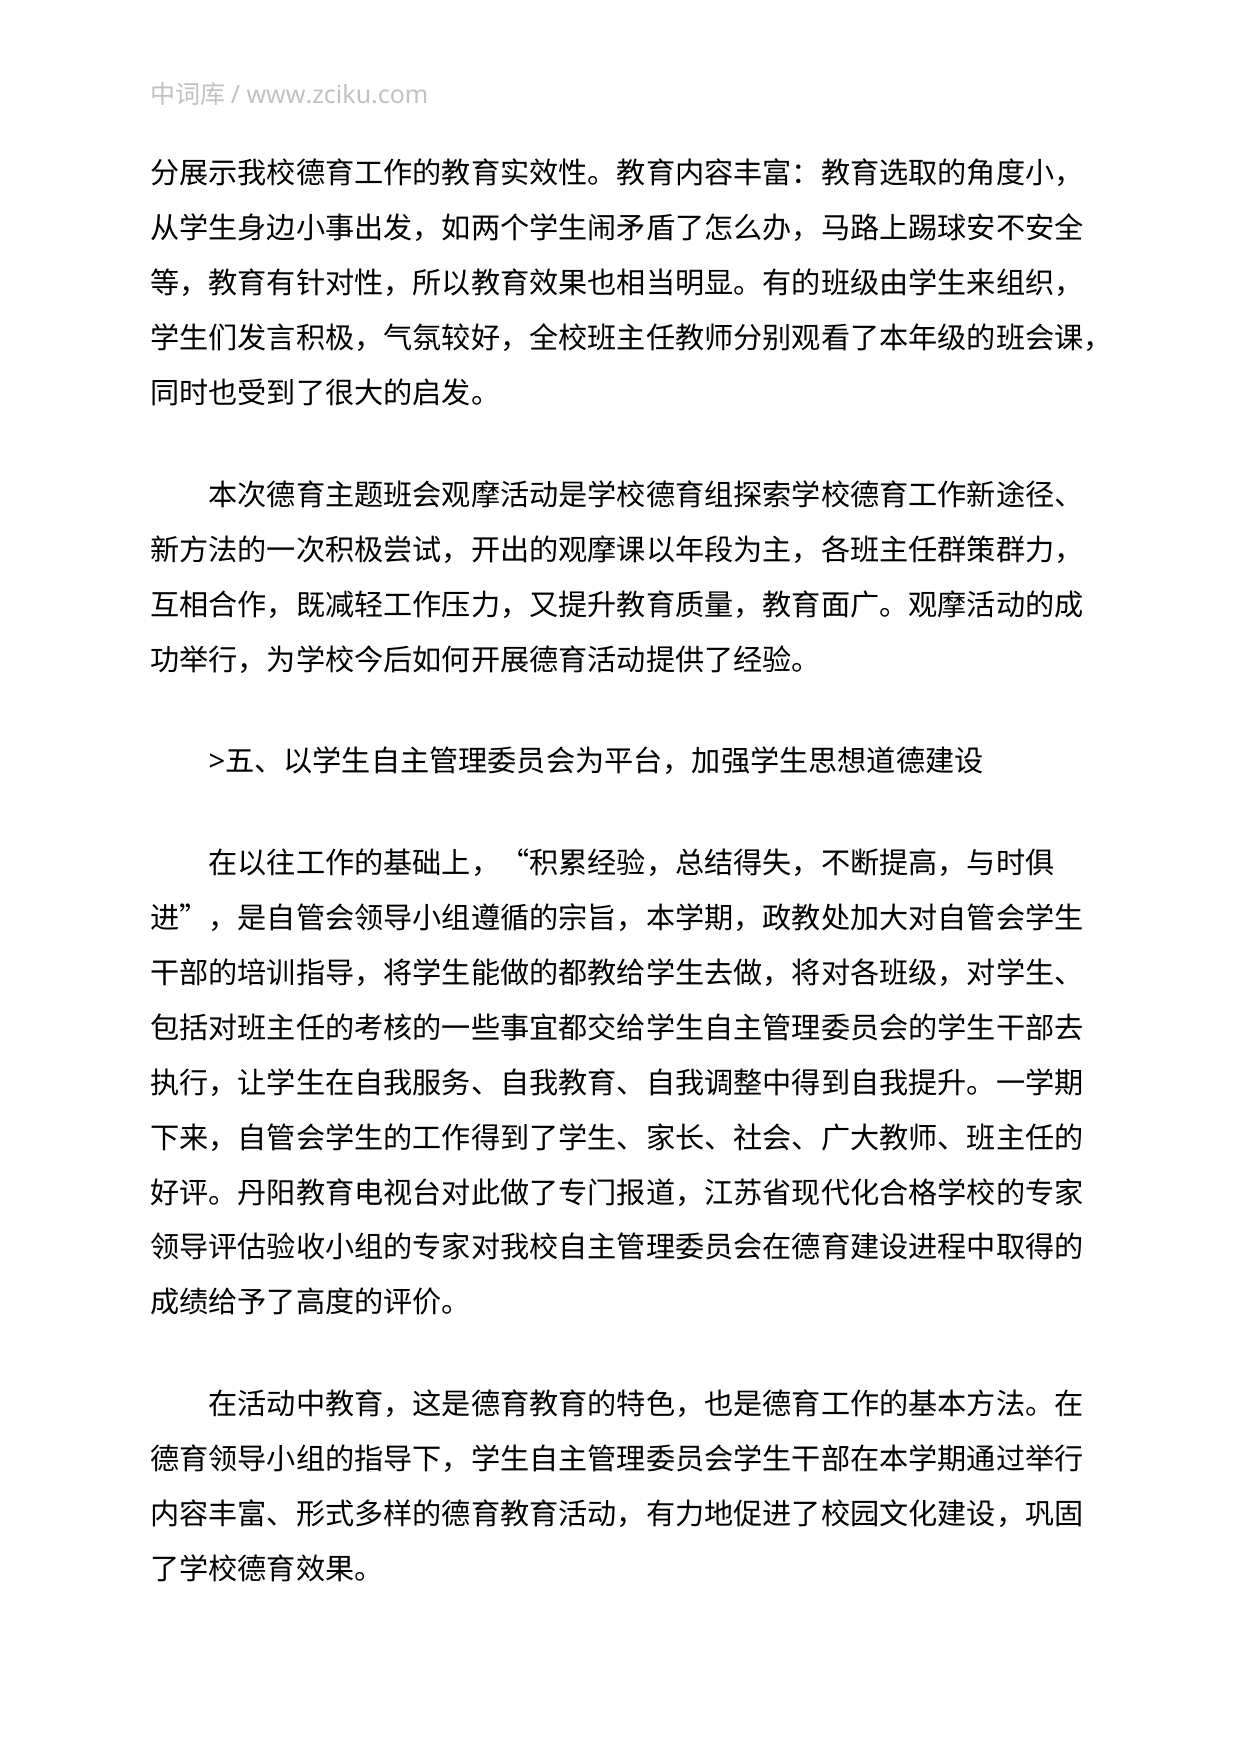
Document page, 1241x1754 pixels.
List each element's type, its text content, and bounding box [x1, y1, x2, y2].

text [150, 150, 1090, 412]
text >五、以学生自主管理委员会为平台，加强学生思想道德建设 [150, 738, 1090, 780]
text 在活动中教育，这是德育教育的特色，也是德育工作的基本方法。在德育领导小组的指导下，学生自主管理委员会学生干部在本学期通过举行内容丰富、形式多样的德育教育活动，有力地促进了校园文化建设，巩固了学校德育效果。 [150, 1381, 1090, 1588]
text 在以往工作的基础上，“积累经验，总结得失，不断提高，与时俱进”，是自管会领导小组遵循的宗旨，本学期，政教处加大对自管会学生干部的培训指导，将学生能做的都教给学生去做，将对各班级，对学生、包括对班主任的考核的一些事宜都交给学生自主管理委员会的学生干部去执行，让学生在自我服务、自我教育、自我调整中得到自我提升。一学期下来，自管会学生的工作得到了学生、家长、社会、广大教师、班主任的好评。丹阳教育电视台对此做了专门报道，江苏省现代化合格学校的专家领导评估验收小组的专家对我校自主管理委员会在德育建设进程中取得的成绩给予了高度的评价。 [150, 840, 1090, 1321]
text 本次德育主题班会观摩活动是学校德育组探索学校德育工作新途径、新方法的一次积极尝试，开出的观摩课以年段为主，各班主任群策群力，互相合作，既减轻工作压力，又提升教育质量，教育面广。观摩活动的成功举行，为学校今后如何开展德育活动提供了经验。 [150, 471, 1090, 678]
